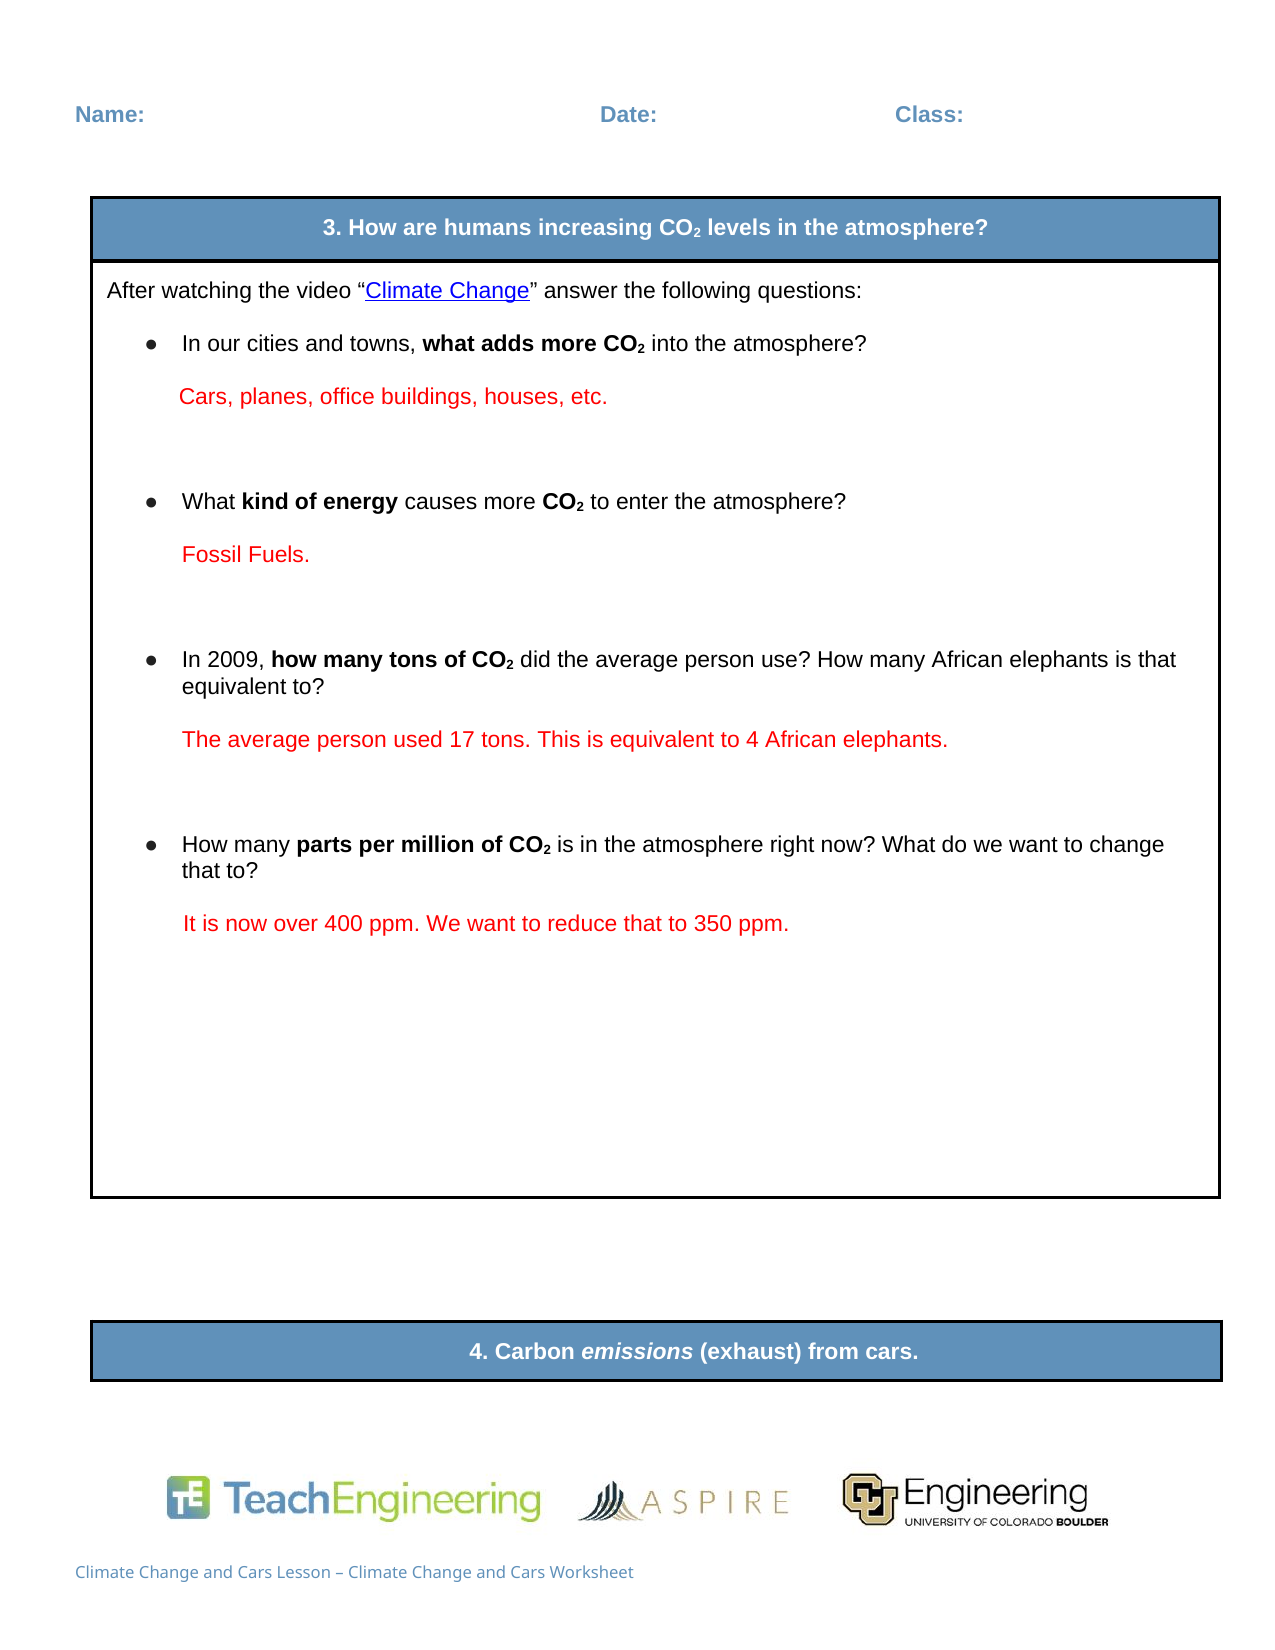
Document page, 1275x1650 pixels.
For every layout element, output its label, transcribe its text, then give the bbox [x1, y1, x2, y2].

picture [150, 1458, 1125, 1546]
table_header 3. How are humans increasing CO2 levels in the atmosphere? [93, 199, 1218, 259]
table_header 4. Carbon emissions (exhaust) from cars. [93, 1323, 1220, 1379]
table_cell After watching the video “Climate Change” answer the following questions: In our cities and towns, what adds more CO2 into the atmosphere? Cars, planes, office buildings, houses, etc. What kind of energy causes more CO2 to enter the atmosphere? Fossil Fuels. In 2009, how many tons of CO2 did the average person use? How many African elephants is that equivalent to? The average person used 17 tons. This is equivalent to 4 African elephants. How many parts per million of CO2 is in the atmosphere right now? What do we want to change that to? It is now over 400 ppm. We want to reduce that to 350 ppm. [93, 263, 1218, 1196]
